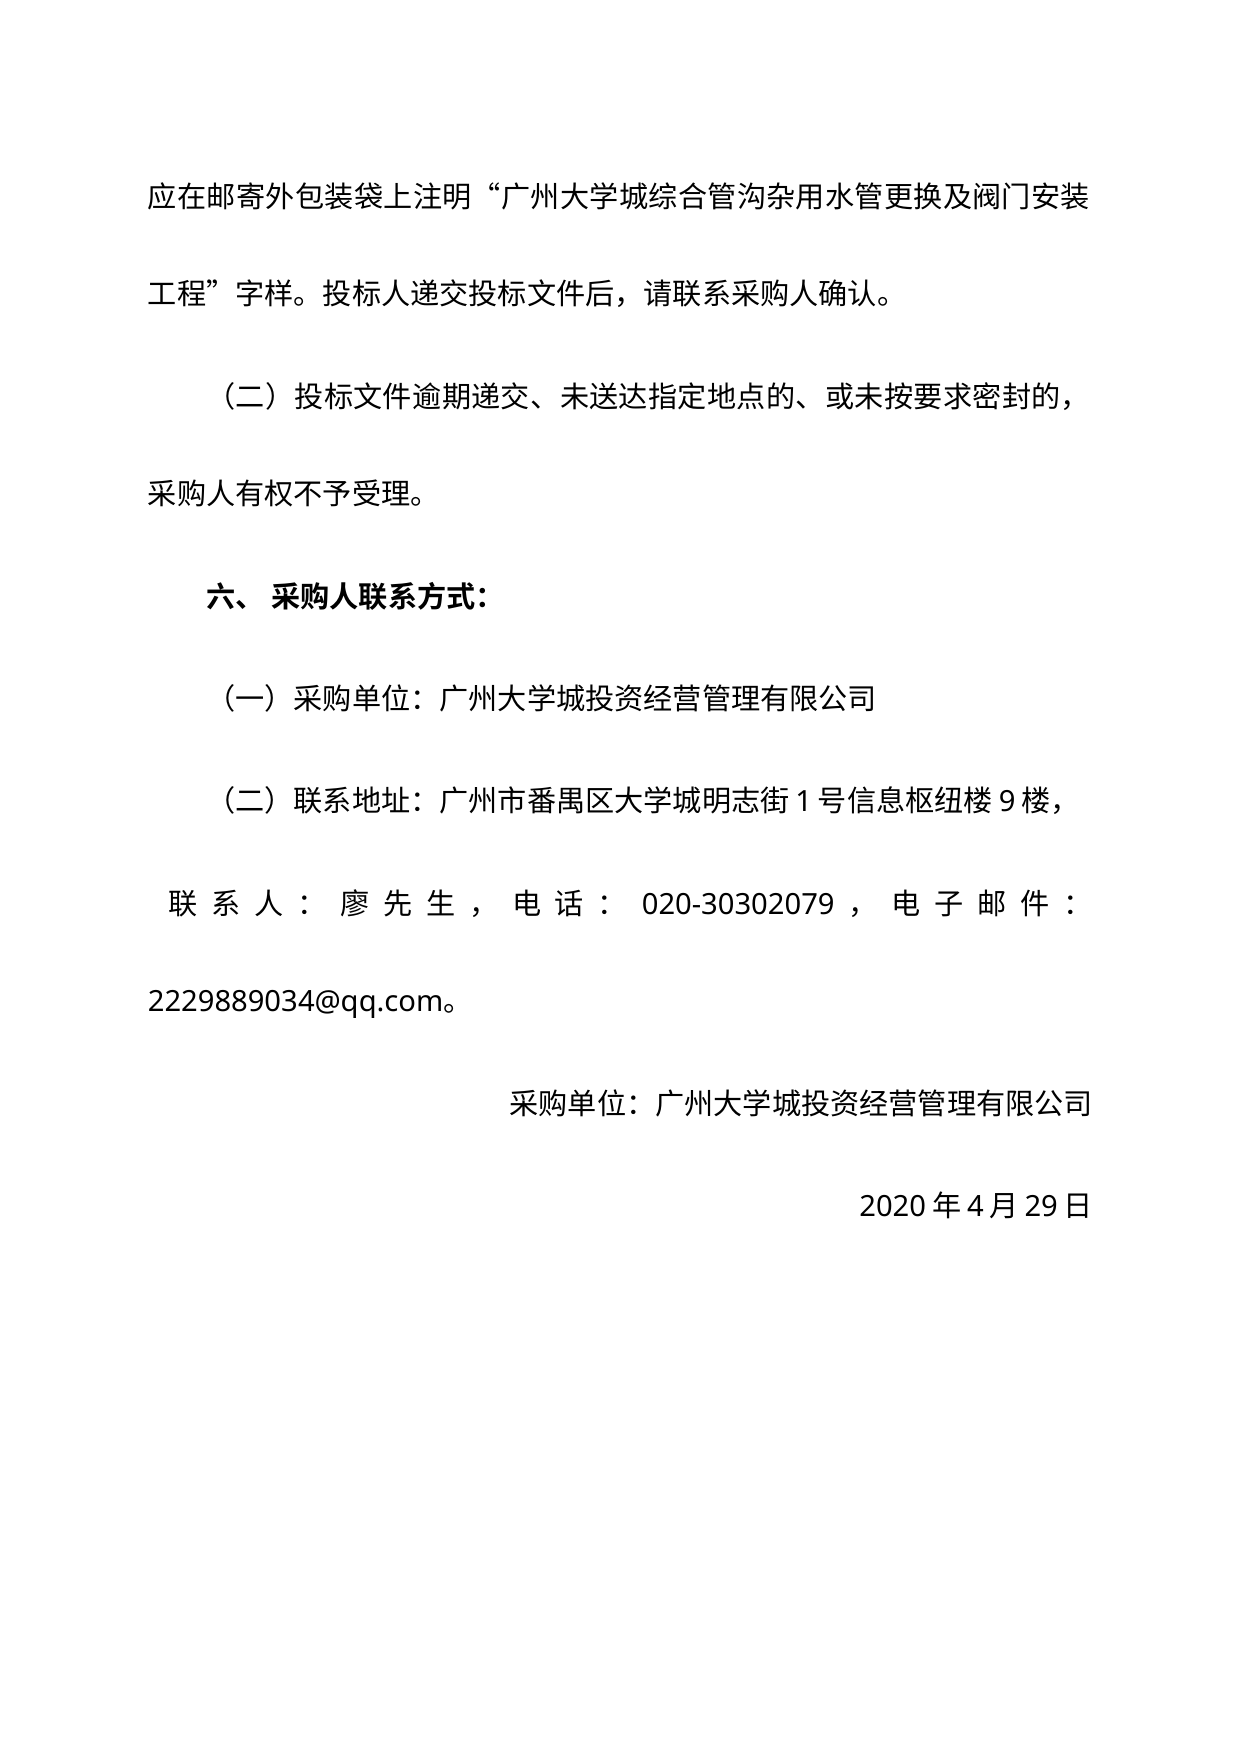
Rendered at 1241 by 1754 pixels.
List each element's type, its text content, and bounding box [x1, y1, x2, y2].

text （二）投标文件逾期递交、未送达指定地点的、或未按要求密封的，采购人有权不予受理。 [148, 362, 1092, 524]
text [148, 162, 1092, 324]
text （二）联系地址：广州市番禺区大学城明志街1号信息枢纽楼9楼， [148, 767, 1092, 832]
text （一）采购单位：广州大学城投资经营管理有限公司 [148, 664, 1092, 729]
text 2020年4月29日 [148, 1171, 1092, 1236]
list 采购人联系方式： [148, 562, 1092, 627]
text 联系人：廖先生，电话：020-30302079，电子邮件：2229889034@qq.com。 [148, 869, 1092, 1031]
text 采购单位：广州大学城投资经营管理有限公司 [148, 1069, 1092, 1134]
